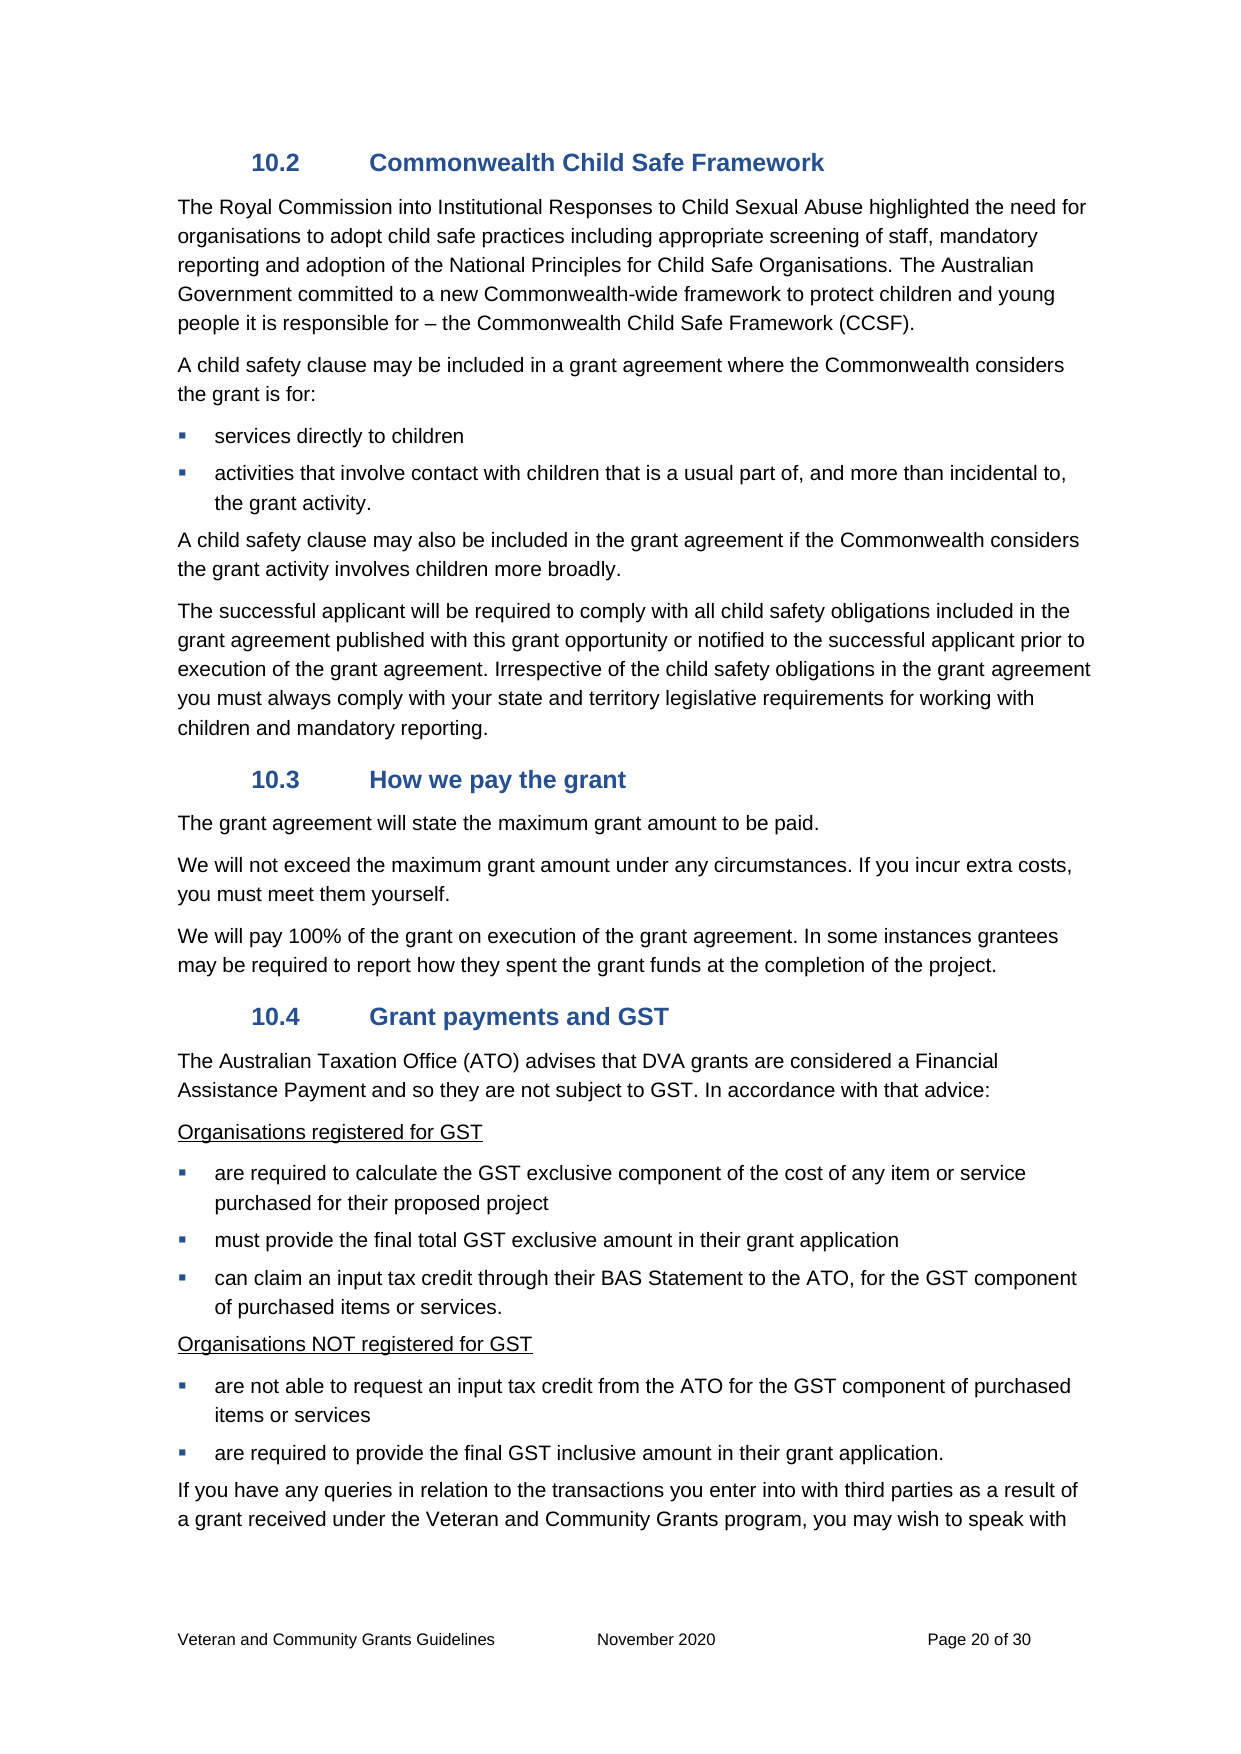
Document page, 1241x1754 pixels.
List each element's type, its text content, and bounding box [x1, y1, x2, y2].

text A child safety clause may also be included in the grant agreement if the Commonwealth considers the grant activity involves children more broadly. [177, 523, 1092, 581]
list are required to calculate the GST exclusive component of the cost of any item or service purchased for their proposed project [177, 1156, 1092, 1214]
subtitle How we pay the grant [251, 764, 1092, 793]
list can claim an input tax credit through their BAS Statement to the ATO, for the GST component of purchased items or services. [177, 1260, 1092, 1318]
list are not able to request an input tax credit from the ATO for the GST component of purchased items or services [177, 1368, 1092, 1427]
text The successful applicant will be required to comply with all child safety obligations included in the grant agreement published with this grant opportunity or notified to the successful applicant prior to execution of the grant agreement. Irrespective of the child safety obligations in the grant agreement you must always comply with your state and territory legislative requirements for working with children and mandatory reporting. [177, 593, 1092, 739]
text We will pay 100% of the grant on execution of the grant agreement. In some instances grantees may be required to report how they spent the grant funds at the completion of the project. [177, 918, 1092, 977]
text The grant agreement will state the maximum grant amount to be paid. [177, 806, 1092, 835]
text A child safety clause may be included in a grant agreement where the Commonwealth considers the grant is for: [177, 348, 1092, 406]
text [177, 1473, 1092, 1531]
list activities that involve contact with children that is a usual part of, and more than incidental to, the grant activity. [177, 456, 1092, 514]
subtitle Commonwealth Child Safe Framework [251, 148, 1092, 177]
list services directly to children [177, 418, 1092, 448]
text The Australian Taxation Office (ATO) advises that DVA grants are considered a Financial Assistance Payment and so they are not subject to GST. In accordance with that advice: [177, 1043, 1092, 1102]
text Organisations registered for GST [177, 1114, 1092, 1143]
list must provide the final total GST exclusive amount in their grant application [177, 1223, 1092, 1252]
list are required to provide the final GST inclusive amount in their grant application. [177, 1435, 1092, 1464]
subtitle Grant payments and GST [251, 1002, 1092, 1031]
text The Royal Commission into Institutional Responses to Child Sexual Abuse highlighted the need for organisations to adopt child safe practices including appropriate screening of staff, mandatory reporting and adoption of the National Principles for Child Safe Organisations. The Australian Government committed to a new Commonwealth-wide framework to protect children and young people it is responsible for – the Commonwealth Child Safe Framework (CCSF). [177, 189, 1092, 335]
text We will not exceed the maximum grant amount under any circumstances. If you incur extra costs, you must meet them yourself. [177, 848, 1092, 906]
text Organisations NOT registered for GST [177, 1327, 1092, 1356]
